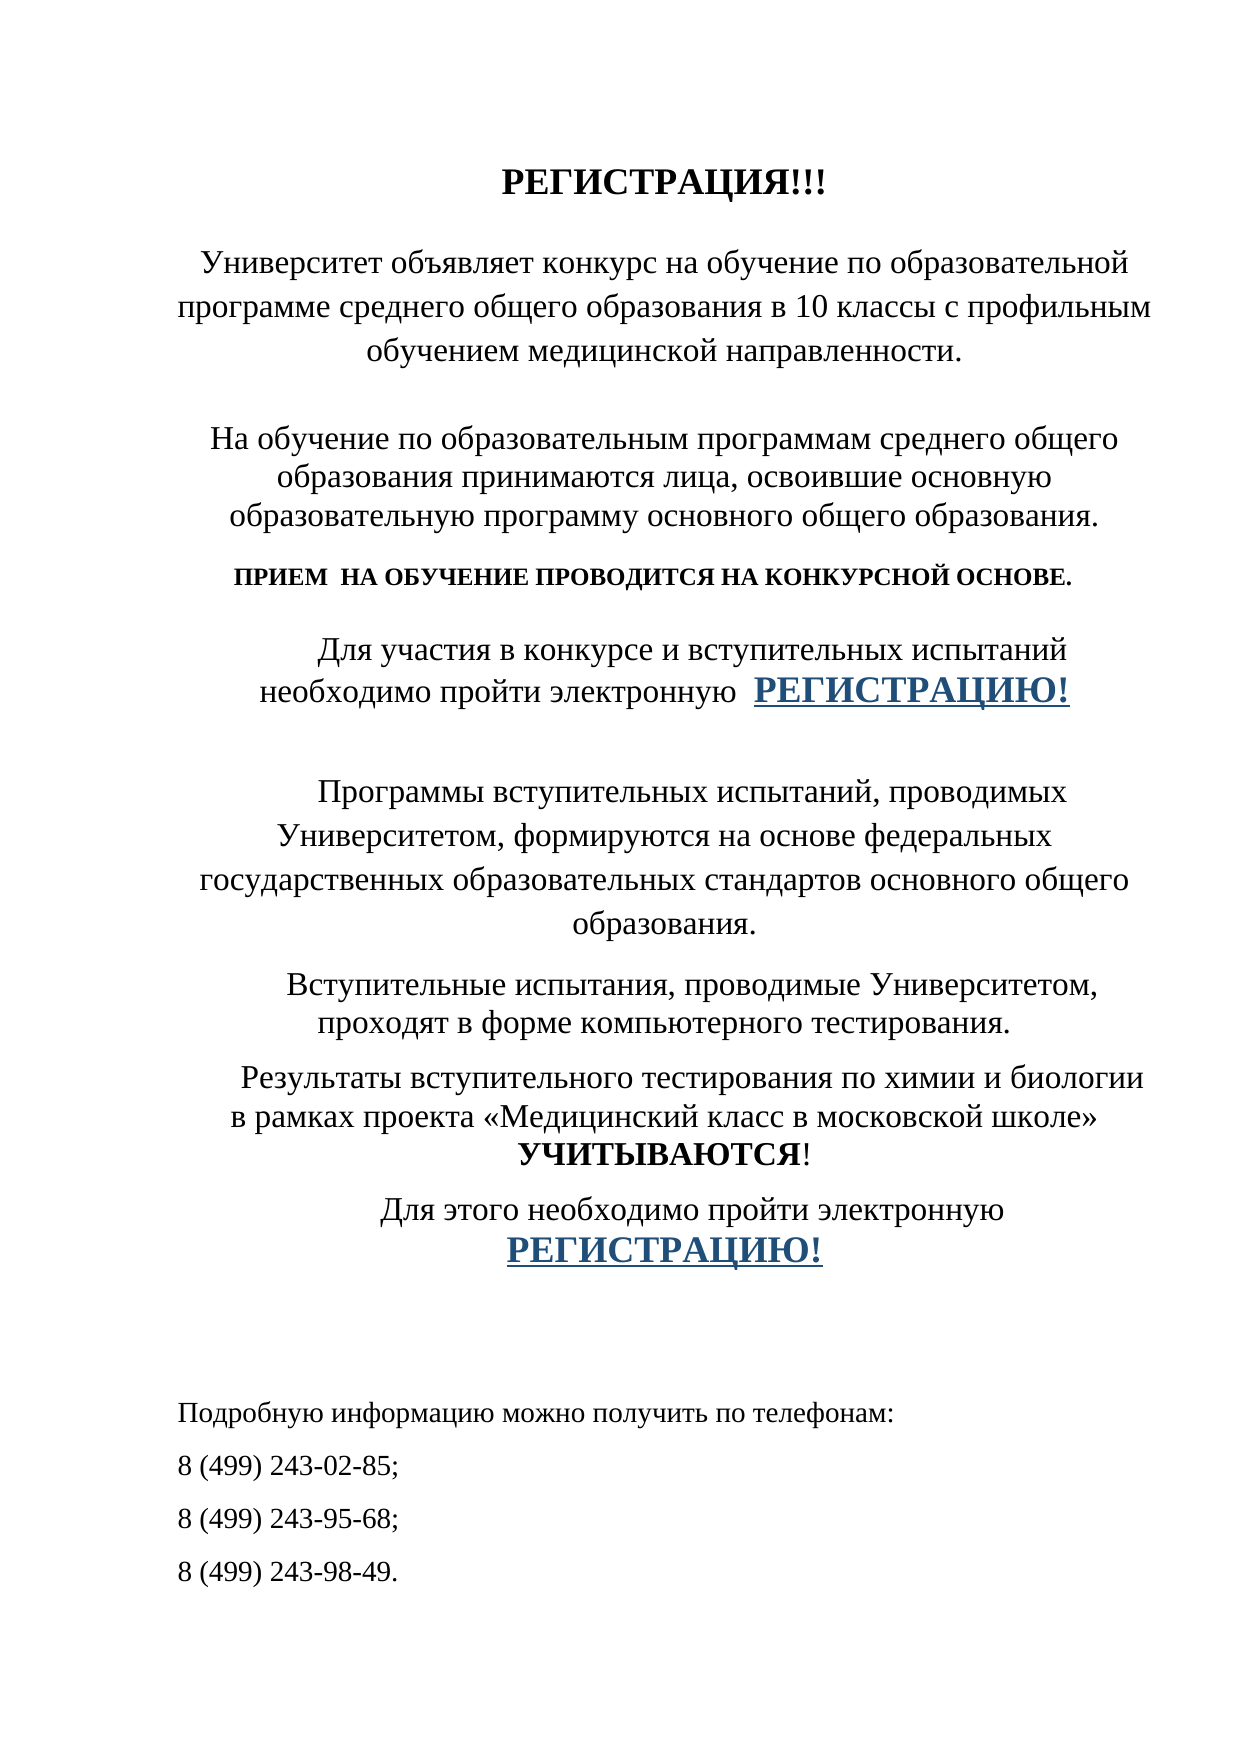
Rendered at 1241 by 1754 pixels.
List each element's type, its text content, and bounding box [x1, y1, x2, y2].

text Вступительные испытания, проводимые Университетом, проходят в форме компьютерного тестирования. [177, 964, 1152, 1041]
text Результаты вступительного тестирования по химии и биологии в рамках проекта «Медицинский класс в московской школе» УЧИТЫВАЮТСЯ! [177, 1058, 1152, 1173]
text Для этого необходимо пройти электронную РЕГИСТРАЦИЮ! [177, 1189, 1152, 1271]
text На обучение по образовательным программам среднего общего образования принимаются лица, освоившие основную образовательную программу основного общего образования. [177, 418, 1152, 533]
text РЕГИСТРАЦИЯ!!! [177, 159, 1152, 203]
text Подробную информацию можно получить по телефонам: [177, 1395, 1152, 1429]
text Для участия в конкурсе и вступительных испытаний необходимо пройти электронную РЕГИСТРАЦИЮ! [177, 629, 1152, 711]
text 8 (499) 243-98-49. [177, 1554, 1152, 1587]
text Программы вступительных испытаний, проводимых Университетом, формируются на основе федеральных государственных образовательных стандартов основного общего образования. [177, 771, 1152, 942]
text ПРИЕМ НА ОБУЧЕНИЕ ПРОВОДИТСЯ НА КОНКУРСНОЙ ОСНОВЕ. [177, 562, 1152, 591]
text 8 (499) 243-02-85; [177, 1448, 1152, 1482]
text Университет объявляет конкурс на обучение по образовательной программе среднего общего образования в 10 классы с профильным обучением медицинской направленности. [177, 242, 1152, 369]
text 8 (499) 243-95-68; [177, 1501, 1152, 1534]
